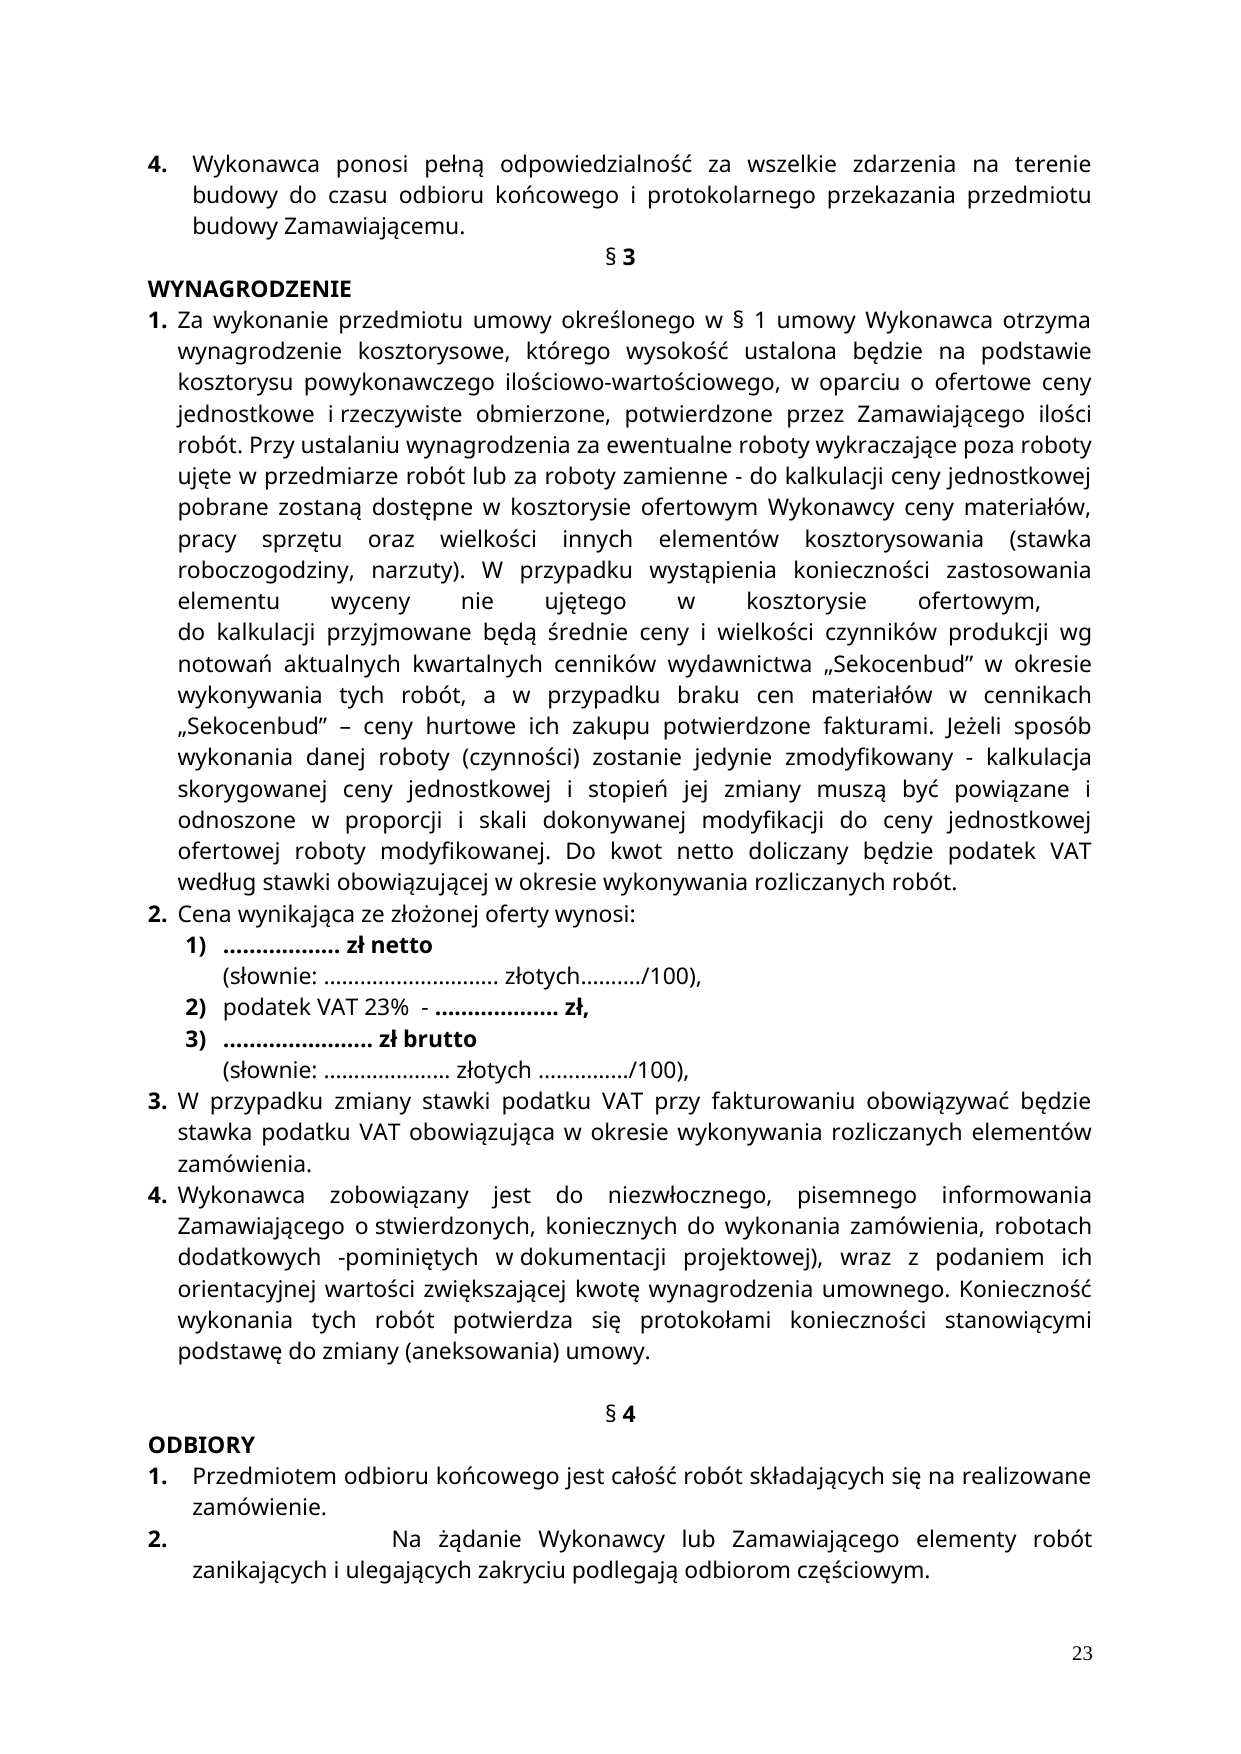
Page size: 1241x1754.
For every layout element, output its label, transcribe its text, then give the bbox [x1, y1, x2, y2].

text § 4 [148, 1398, 1093, 1429]
text ODBIORY [148, 1429, 1093, 1460]
list Wykonawca zobowiązany jest do niezwłocznego, pisemnego informowania Zamawiającego o stwierdzonych, koniecznych do wykonania zamówienia, robotach dodatkowych -pominiętych w dokumentacji projektowej), wraz z podaniem ich orientacyjnej wartości zwiększającej kwotę wynagrodzenia umownego. Konieczność wykonania tych robót potwierdza się protokołami konieczności stanowiącymi podstawę do zmiany (aneksowania) umowy. [148, 1179, 1093, 1366]
list Na żądanie Wykonawcy lub Zamawiającego elementy robót zanikających i ulegających zakryciu podlegają odbiorom częściowym. [148, 1523, 1093, 1585]
list podatek VAT 23% - ………………. zł, [185, 991, 1093, 1023]
list ……………… zł netto (słownie: ……………………….. złotych………./100), [185, 929, 1093, 991]
list Przedmiotem odbioru końcowego jest całość robót składających się na realizowane zamówienie. [148, 1460, 1093, 1523]
list Wykonawca ponosi pełną odpowiedzialność za wszelkie zdarzenia na terenie budowy do czasu odbioru końcowego i protokolarnego przekazania przedmiotu budowy Zamawiającemu. [148, 148, 1093, 241]
list ………………….. zł brutto (słownie: ………………… złotych ……………/100), [185, 1023, 1093, 1085]
list Za wykonanie przedmiotu umowy określonego w § 1 umowy Wykonawca otrzyma wynagrodzenie kosztorysowe, którego wysokość ustalona będzie na podstawie kosztorysu powykonawczego ilościowo-wartościowego, w oparciu o ofertowe ceny jednostkowe i rzeczywiste obmierzone, potwierdzone przez Zamawiającego ilości robót. Przy ustalaniu wynagrodzenia za ewentualne roboty wykraczające poza roboty ujęte w przedmiarze robót lub za roboty zamienne - do kalkulacji ceny jednostkowej pobrane zostaną dostępne w kosztorysie ofertowym Wykonawcy ceny materiałów, pracy sprzętu oraz wielkości innych elementów kosztorysowania (stawka roboczogodziny, narzuty). W przypadku wystąpienia konieczności zastosowania elementu wyceny nie ujętego w kosztorysie ofertowym, do kalkulacji przyjmowane będą średnie ceny i wielkości czynników produkcji wg notowań aktualnych kwartalnych cenników wydawnictwa „Sekocenbud” w okresie wykonywania tych robót, a w przypadku braku cen materiałów w cennikach „Sekocenbud” – ceny hurtowe ich zakupu potwierdzone fakturami. Jeżeli sposób wykonania danej roboty (czynności) zostanie jedynie zmodyfikowany - kalkulacja skorygowanej ceny jednostkowej i stopień jej zmiany muszą być powiązane i odnoszone w proporcji i skali dokonywanej modyfikacji do ceny jednostkowej ofertowej roboty modyfikowanej. Do kwot netto doliczany będzie podatek VAT według stawki obowiązującej w okresie wykonywania rozliczanych robót. [148, 304, 1093, 898]
list Cena wynikająca ze złożonej oferty wynosi: [148, 898, 1093, 929]
list W przypadku zmiany stawki podatku VAT przy fakturowaniu obowiązywać będzie stawka podatku VAT obowiązująca w okresie wykonywania rozliczanych elementów zamówienia. [148, 1085, 1093, 1179]
text § 3 [148, 241, 1093, 273]
text WYNAGRODZENIE [148, 273, 1093, 304]
